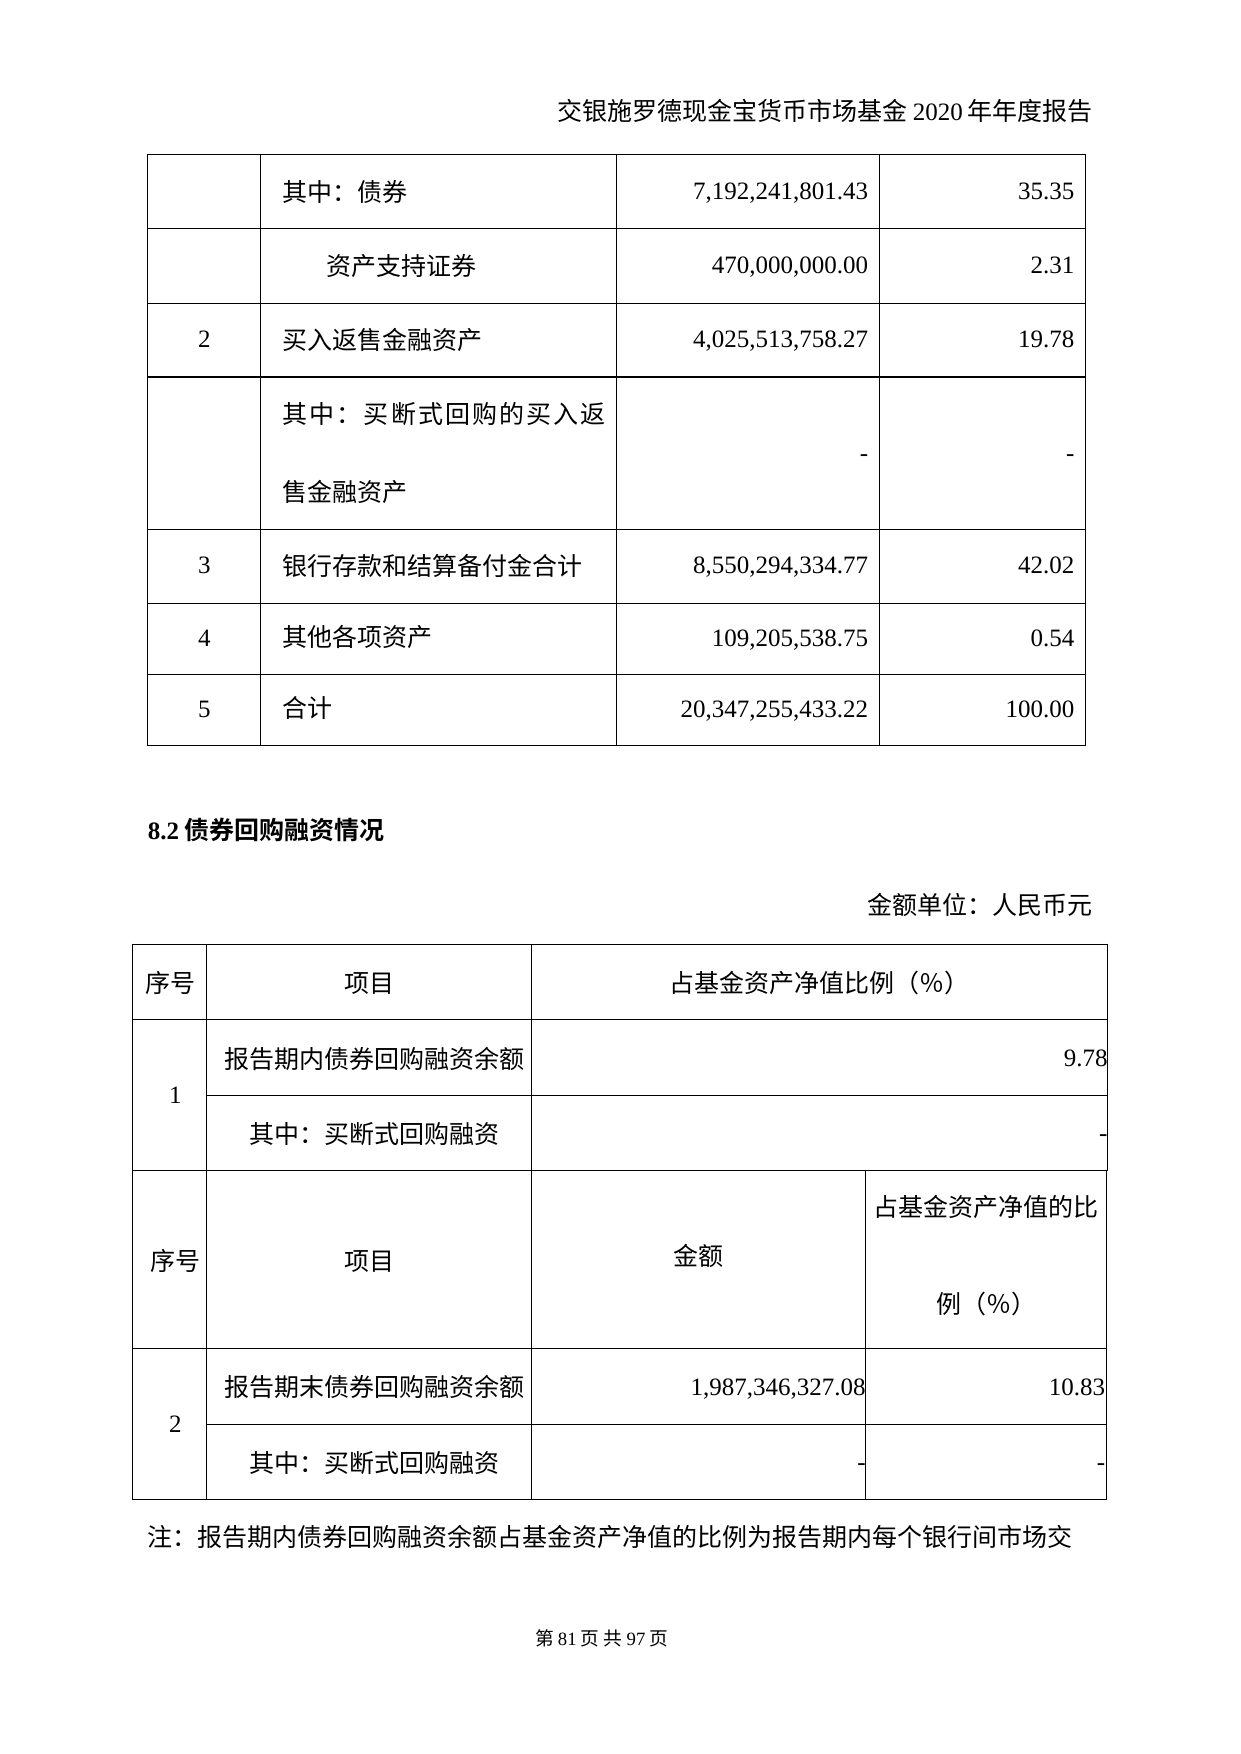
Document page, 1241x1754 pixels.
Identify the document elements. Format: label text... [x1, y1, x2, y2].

table_cell 2.31 [880, 229, 1085, 302]
table_cell 470,000,000.00 [617, 229, 879, 302]
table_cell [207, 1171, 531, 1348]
table_cell 2 [148, 304, 260, 376]
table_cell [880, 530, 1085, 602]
table_cell 3 [148, 530, 260, 602]
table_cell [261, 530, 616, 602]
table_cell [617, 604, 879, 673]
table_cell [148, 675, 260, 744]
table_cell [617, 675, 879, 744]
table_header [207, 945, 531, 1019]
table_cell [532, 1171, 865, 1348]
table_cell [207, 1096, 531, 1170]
subtitle 8.2债券回购融资情况 [148, 796, 1092, 861]
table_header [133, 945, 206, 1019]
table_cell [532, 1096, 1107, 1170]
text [148, 1503, 1092, 1568]
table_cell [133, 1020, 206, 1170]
table_cell - [617, 378, 879, 528]
table_cell 35.35 [880, 155, 1085, 228]
table_cell 其中：买断式回购的买入返售金融资产 [261, 378, 616, 528]
table_cell [148, 229, 260, 302]
table_cell [148, 155, 260, 228]
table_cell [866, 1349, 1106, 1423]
text 金额单位：人民币元 [149, 871, 1092, 936]
table_cell [148, 378, 260, 528]
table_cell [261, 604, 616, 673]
table_cell 4,025,513,758.27 [617, 304, 879, 376]
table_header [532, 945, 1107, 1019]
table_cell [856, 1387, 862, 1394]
table_cell 买入返售金融资产 [261, 304, 616, 376]
table_cell 其中：债券 [261, 155, 616, 228]
table_cell 19.78 [880, 304, 1085, 376]
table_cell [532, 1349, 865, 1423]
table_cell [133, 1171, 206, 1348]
table_cell - [880, 378, 1085, 528]
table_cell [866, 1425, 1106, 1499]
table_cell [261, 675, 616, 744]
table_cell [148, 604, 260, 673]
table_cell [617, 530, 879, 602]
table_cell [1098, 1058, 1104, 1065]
table_cell 7,192,241,801.43 [617, 155, 879, 228]
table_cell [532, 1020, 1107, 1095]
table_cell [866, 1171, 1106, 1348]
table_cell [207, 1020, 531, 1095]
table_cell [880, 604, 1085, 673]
table_cell 资产支持证券 [261, 229, 616, 302]
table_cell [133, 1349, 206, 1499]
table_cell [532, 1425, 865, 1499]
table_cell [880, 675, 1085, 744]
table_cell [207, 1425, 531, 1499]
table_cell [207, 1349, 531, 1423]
